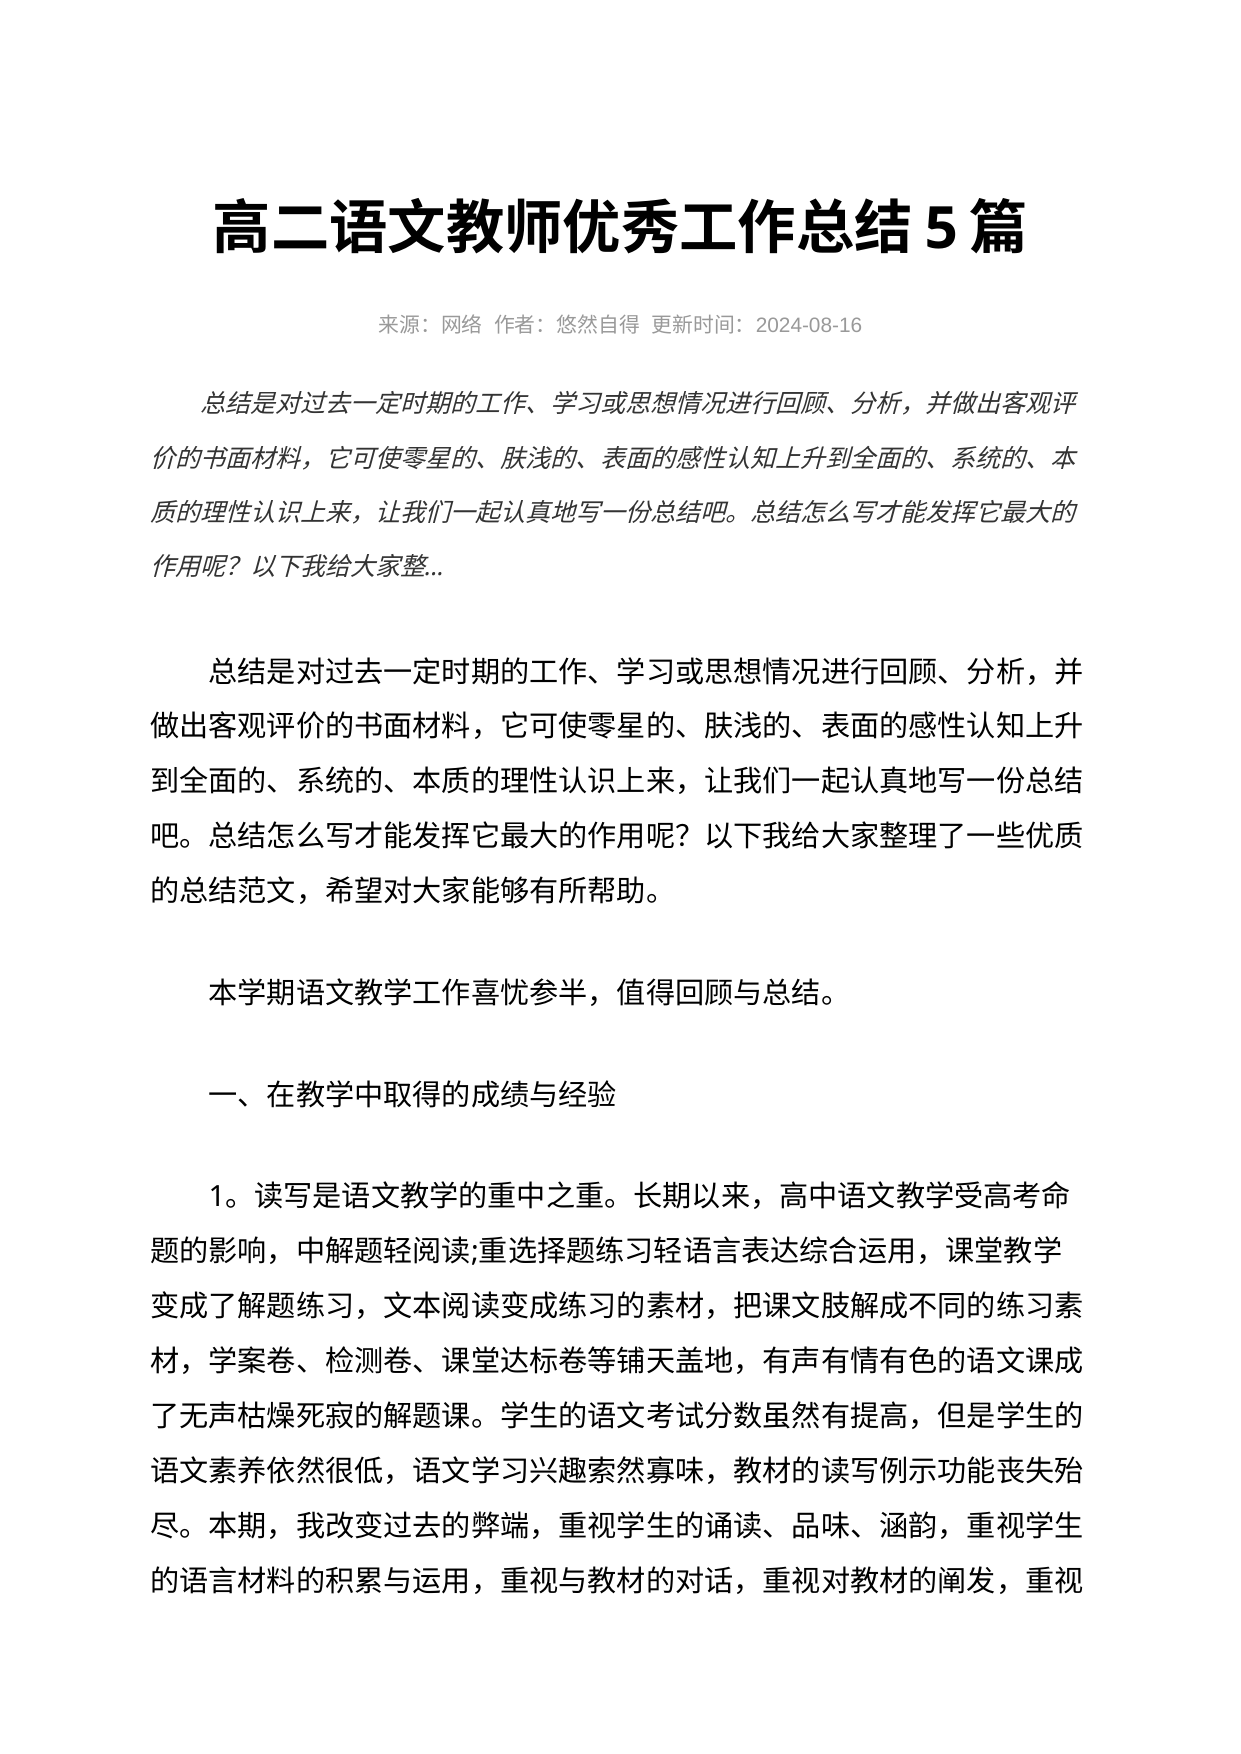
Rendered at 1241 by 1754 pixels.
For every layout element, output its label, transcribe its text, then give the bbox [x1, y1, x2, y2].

text 本学期语文教学工作喜忧参半，值得回顾与总结。 [150, 969, 1090, 1012]
text 一、在教学中取得的成绩与经验 [150, 1071, 1090, 1113]
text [150, 1173, 1090, 1600]
text 来源：网络 作者：悠然自得 更新时间：2024-08-16 [150, 313, 1090, 337]
subtitle 高二语文教师优秀工作总结5篇 [150, 181, 1090, 266]
text 总结是对过去一定时期的工作、学习或思想情况进行回顾、分析，并做出客观评价的书面材料，它可使零星的、肤浅的、表面的感性认知上升到全面的、系统的、本质的理性认识上来，让我们一起认真地写一份总结吧。总结怎么写才能发挥它最大的作用呢？以下我给大家整... [150, 384, 1090, 583]
text 总结是对过去一定时期的工作、学习或思想情况进行回顾、分析，并做出客观评价的书面材料，它可使零星的、肤浅的、表面的感性认知上升到全面的、系统的、本质的理性认识上来，让我们一起认真地写一份总结吧。总结怎么写才能发挥它最大的作用呢？以下我给大家整理了一些优质的总结范文，希望对大家能够有所帮助。 [150, 648, 1090, 910]
